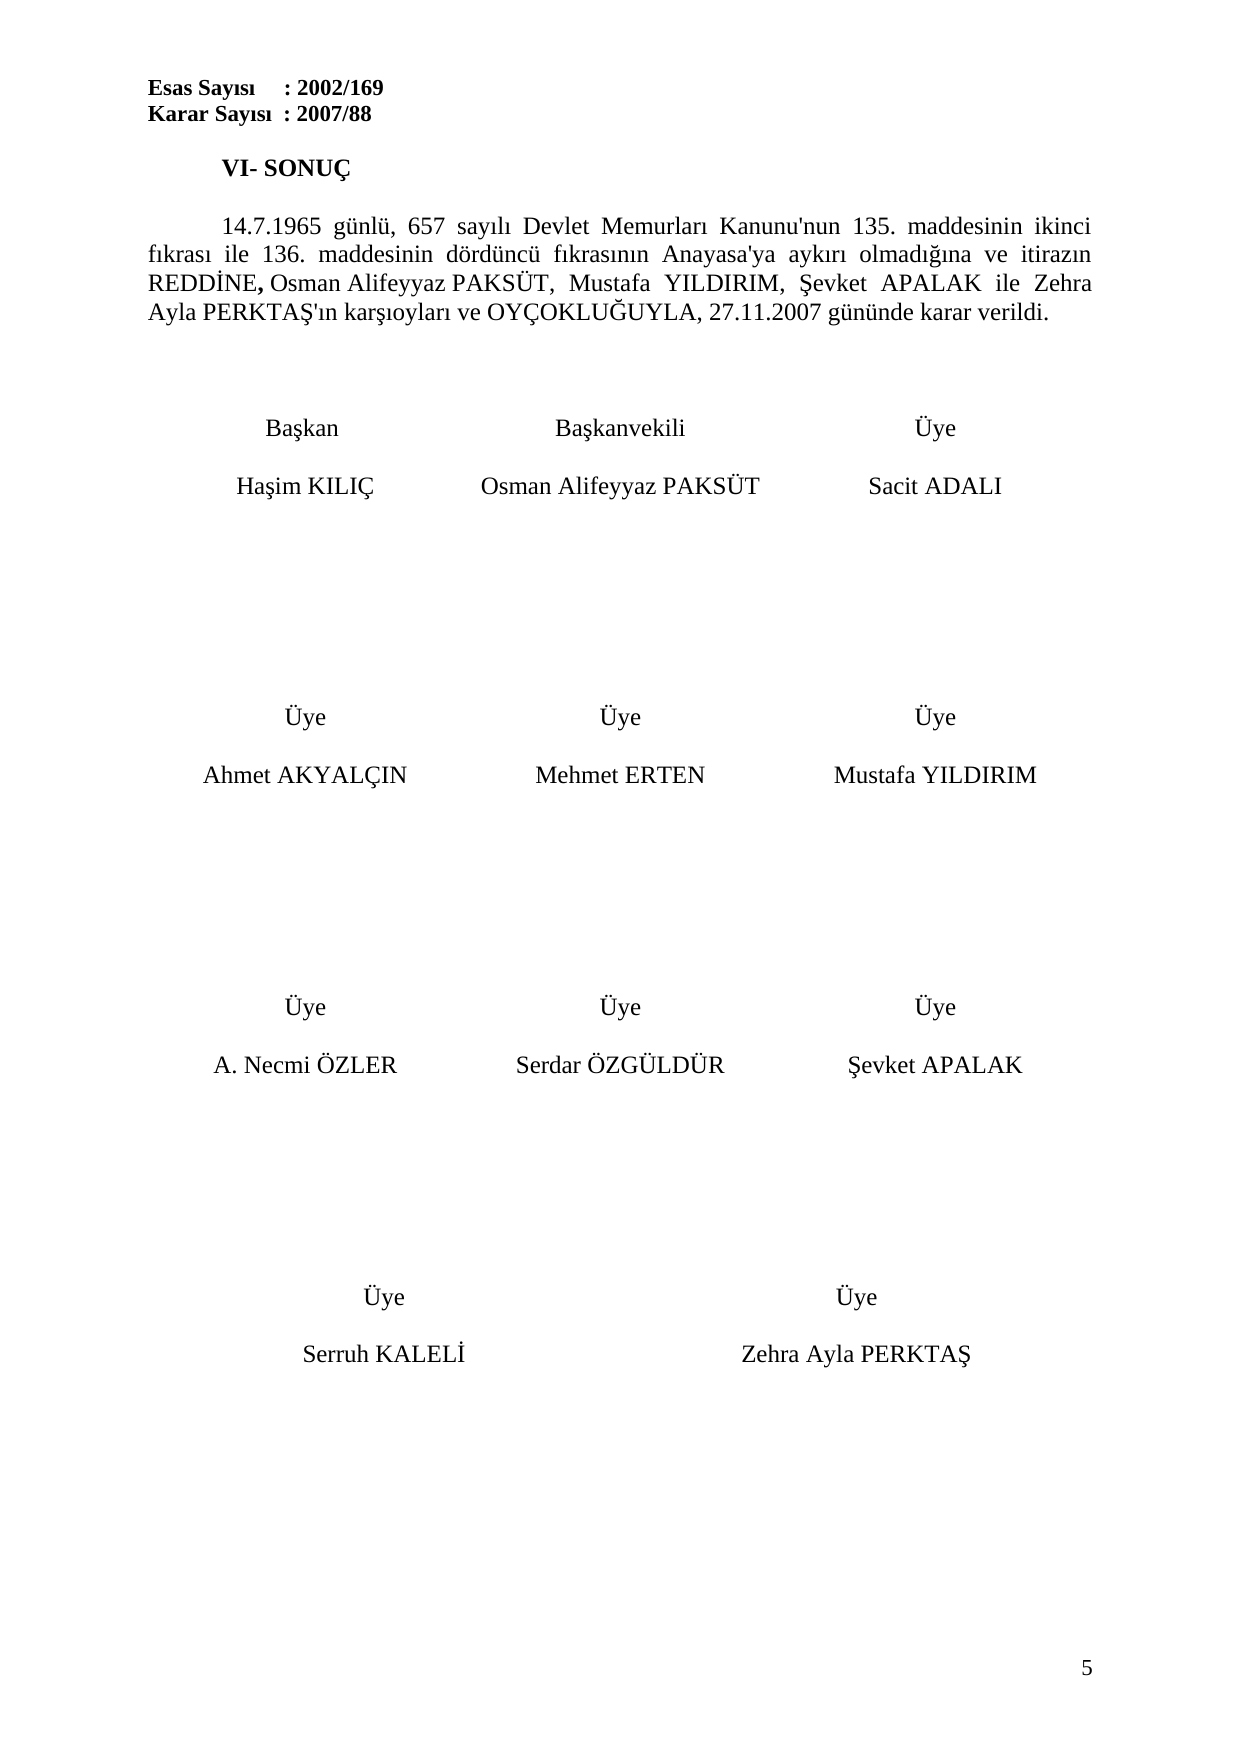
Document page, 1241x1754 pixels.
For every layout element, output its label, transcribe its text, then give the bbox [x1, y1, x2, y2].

table_header Üye Mehmet ERTEN [463, 703, 778, 789]
table_header Üye Serdar ÖZGÜLDÜR [463, 992, 778, 1079]
table_header Üye Mustafa YILDIRIM [778, 703, 1093, 789]
table_header Üye Serruh KALELİ [148, 1282, 620, 1368]
text 14.7.1965 günlü, 657 sayılı Devlet Memurları Kanunu'nun 135. maddesinin ikinci fıkrası ile 136. maddesinin dördüncü fıkrasının Anayasa'ya aykırı olmadığına ve itirazın REDDİNE, Osman Alifeyyaz PAKSÜT, Mustafa YILDIRIM, Şevket APALAK ile Zehra Ayla PERKTAŞ'ın karşıoyları ve OYÇOKLUĞUYLA, 27.11.2007 gününde karar verildi. [148, 211, 1093, 326]
table_header Başkan Haşim KILIÇ [148, 413, 463, 499]
table_header Üye A. Necmi ÖZLER [148, 992, 463, 1079]
table_header Üye Şevket APALAK [778, 992, 1093, 1079]
table_header Üye Sacit ADALI [778, 413, 1093, 499]
text VI- SONUÇ [148, 153, 1093, 182]
table_header Üye Ahmet AKYALÇIN [148, 703, 463, 789]
table_header Başkanvekili Osman Alifeyyaz PAKSÜT [463, 413, 778, 499]
table_header Üye Zehra Ayla PERKTAŞ [620, 1282, 1093, 1368]
